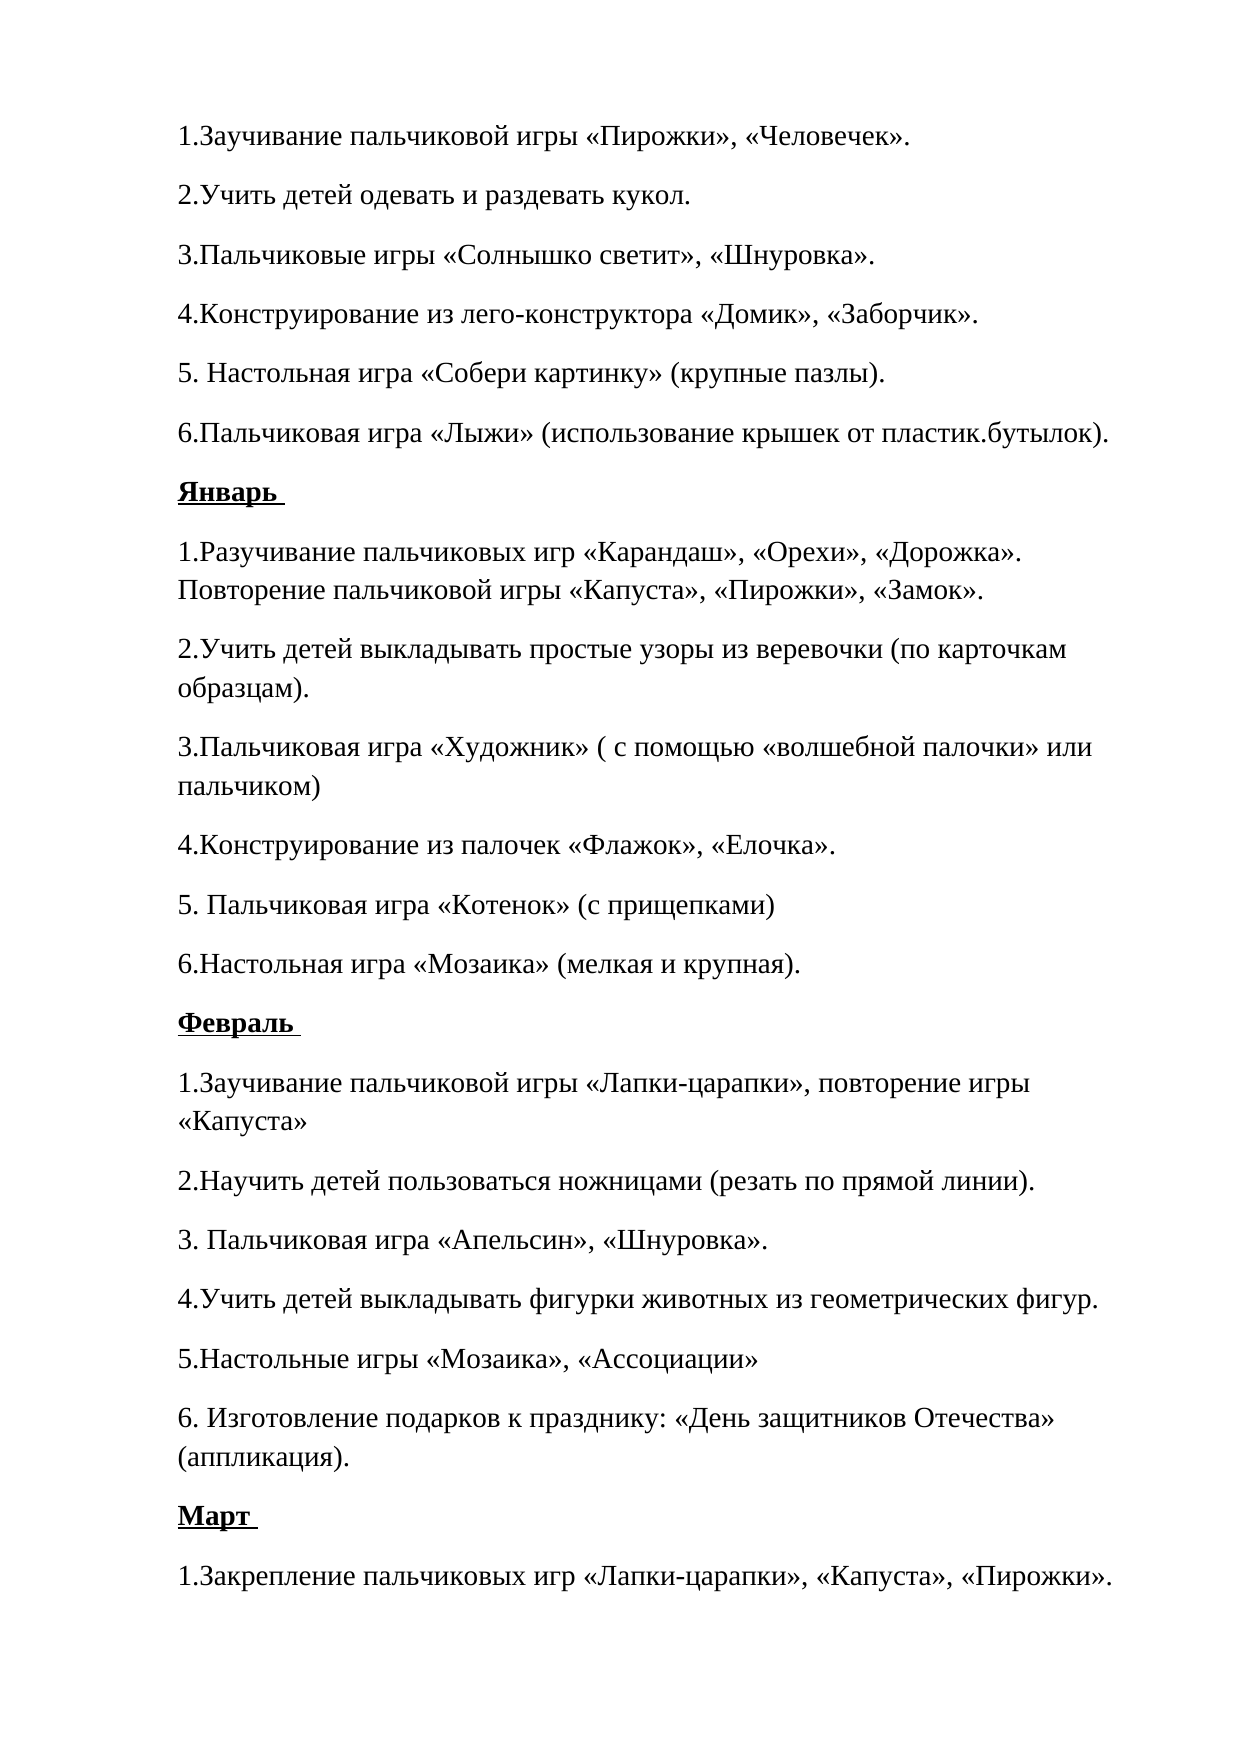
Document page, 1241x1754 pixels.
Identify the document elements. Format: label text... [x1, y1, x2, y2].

text 4.Конструирование из лего-конструктора «Домик», «Заборчик». [177, 296, 1152, 330]
text 2.Научить детей пользоваться ножницами (резать по прямой линии). [177, 1163, 1152, 1196]
text 6.Пальчиковая игра «Лыжи» (использование крышек от пластик.бутылок). [177, 415, 1152, 448]
text 2.Учить детей выкладывать простые узоры из веревочки (по карточкам образцам). [177, 632, 1152, 704]
text 3.Пальчиковые игры «Солнышко светит», «Шнуровка». [177, 237, 1152, 270]
text 4.Конструирование из палочек «Флажок», «Елочка». [177, 827, 1152, 861]
text 1.Заучивание пальчиковой игры «Пирожки», «Человечек». [177, 118, 1152, 152]
text 4.Учить детей выкладывать фигурки животных из геометрических фигур. [177, 1282, 1152, 1315]
text 3. Пальчиковая игра «Апельсин», «Шнуровка». [177, 1222, 1152, 1256]
text 6. Изготовление подарков к празднику: «День защитников Отечества» (аппликация). [177, 1400, 1152, 1472]
text 1.Заучивание пальчиковой игры «Лапки-царапки», повторение игры «Капуста» [177, 1065, 1152, 1137]
text 5. Настольная игра «Собери картинку» (крупные пазлы). [177, 356, 1152, 389]
text Январь [177, 474, 1152, 508]
text 1.Закрепление пальчиковых игр «Лапки-царапки», «Капуста», «Пирожки». [177, 1558, 1152, 1591]
text 3.Пальчиковая игра «Художник» ( с помощью «волшебной палочки» или пальчиком) [177, 729, 1152, 802]
text Март [177, 1498, 1152, 1532]
text 6.Настольная игра «Мозаика» (мелкая и крупная). [177, 946, 1152, 980]
text 5.Настольные игры «Мозаика», «Ассоциации» [177, 1341, 1152, 1374]
text 1.Разучивание пальчиковых игр «Карандаш», «Орехи», «Дорожка». Повторение пальчиковой игры «Капуста», «Пирожки», «Замок». [177, 534, 1152, 606]
text Февраль [177, 1006, 1152, 1039]
text 2.Учить детей одевать и раздевать кукол. [177, 177, 1152, 211]
text 5. Пальчиковая игра «Котенок» (с прищепками) [177, 887, 1152, 920]
